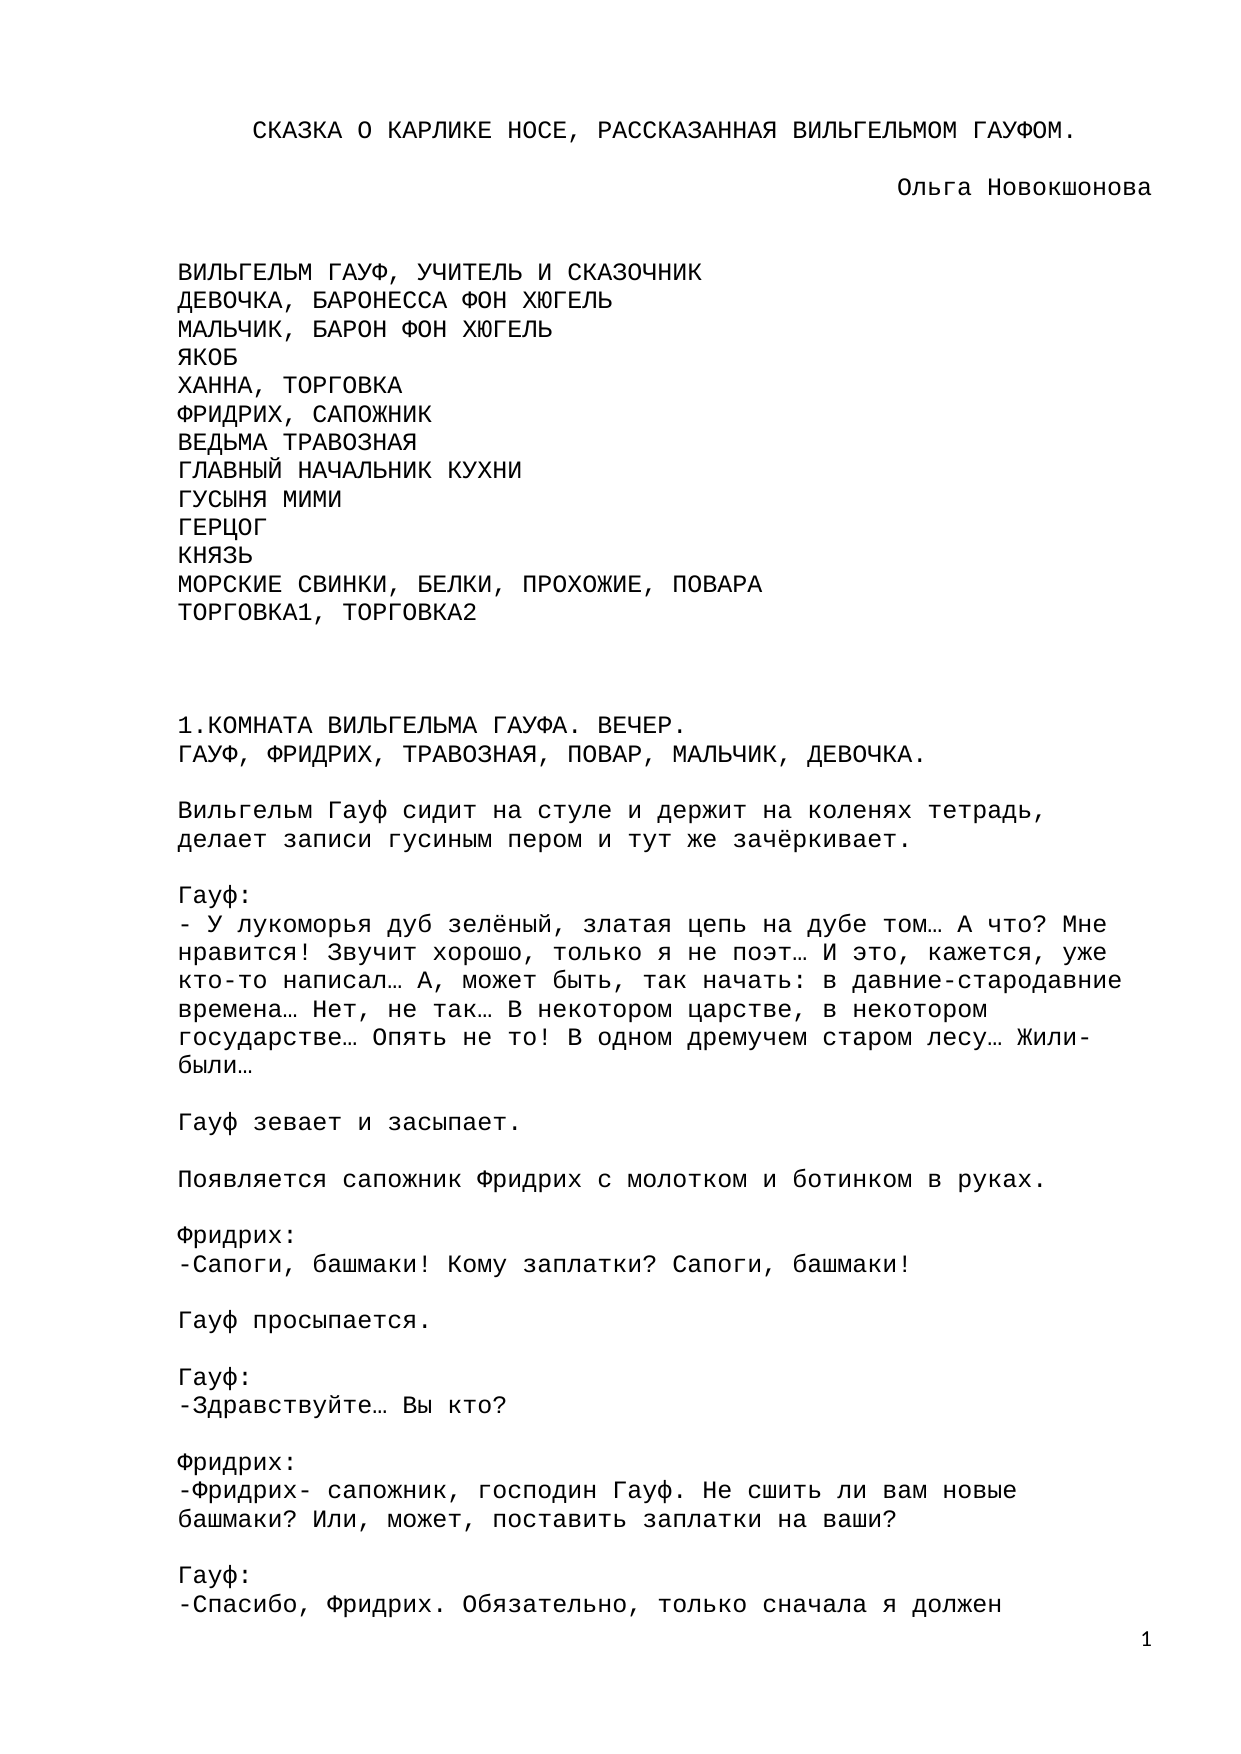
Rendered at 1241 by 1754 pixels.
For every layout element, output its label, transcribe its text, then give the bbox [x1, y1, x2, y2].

text ГУСЫНЯ МИМИ [177, 486, 1152, 515]
text ГАУФ, ФРИДРИХ, ТРАВОЗНАЯ, ПОВАР, МАЛЬЧИК, ДЕВОЧКА. [177, 741, 1152, 770]
text Фридрих: [177, 1223, 1152, 1251]
text ДЕВОЧКА, БАРОНЕССА ФОН ХЮГЕЛЬ [177, 288, 1152, 316]
text - У лукоморья дуб зелёный, златая цепь на дубе том… А что? Мне нравится! Звучит хорошо, только я не поэт… И это, кажется, уже кто-то написал… А, может быть, так начать: в давние-стародавние времена… Нет, не так… В некотором царстве, в некотором государстве… Опять не то! В одном дремучем старом лесу… Жили-были… [177, 911, 1152, 1081]
text Гауф: [177, 1563, 1152, 1591]
text ТОРГОВКА1, ТОРГОВКА2 [177, 600, 1152, 628]
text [177, 1591, 1152, 1620]
text Гауф просыпается. [177, 1308, 1152, 1336]
text Гауф: [177, 1365, 1152, 1393]
text ХАННА, ТОРГОВКА [177, 373, 1152, 401]
text Гауф зевает и засыпает. [177, 1110, 1152, 1138]
text МОРСКИЕ СВИНКИ, БЕЛКИ, ПРОХОЖИЕ, ПОВАРА [177, 571, 1152, 600]
text -Сапоги, башмаки! Кому заплатки? Сапоги, башмаки! [177, 1251, 1152, 1280]
text Ольга Новокшонова [177, 175, 1152, 203]
text 1.КОМНАТА ВИЛЬГЕЛЬМА ГАУФА. ВЕЧЕР. [177, 713, 1152, 741]
text ГЛАВНЫЙ НАЧАЛЬНИК КУХНИ [177, 458, 1152, 486]
text ЯКОБ [177, 345, 1152, 373]
text СКАЗКА О КАРЛИКЕ НОСЕ, РАССКАЗАННАЯ ВИЛЬГЕЛЬМОМ ГАУФОМ. [177, 118, 1152, 146]
text ГЕРЦОГ [177, 515, 1152, 543]
text Фридрих: [177, 1450, 1152, 1478]
text КНЯЗЬ [177, 543, 1152, 571]
text Вильгельм Гауф сидит на стуле и держит на коленях тетрадь, делает записи гусиным пером и тут же зачёркивает. [177, 798, 1152, 855]
text ФРИДРИХ, САПОЖНИК [177, 401, 1152, 430]
text -Фридрих- сапожник, господин Гауф. Не сшить ли вам новые башмаки? Или, может, поставить заплатки на ваши? [177, 1478, 1152, 1535]
text МАЛЬЧИК, БАРОН ФОН ХЮГЕЛЬ [177, 316, 1152, 345]
text ВЕДЬМА ТРАВОЗНАЯ [177, 430, 1152, 458]
text -Здравствуйте… Вы кто? [177, 1393, 1152, 1421]
text Появляется сапожник Фридрих с молотком и ботинком в руках. [177, 1166, 1152, 1195]
text ВИЛЬГЕЛЬМ ГАУФ, УЧИТЕЛЬ И СКАЗОЧНИК [177, 260, 1152, 288]
text Гауф: [177, 883, 1152, 911]
